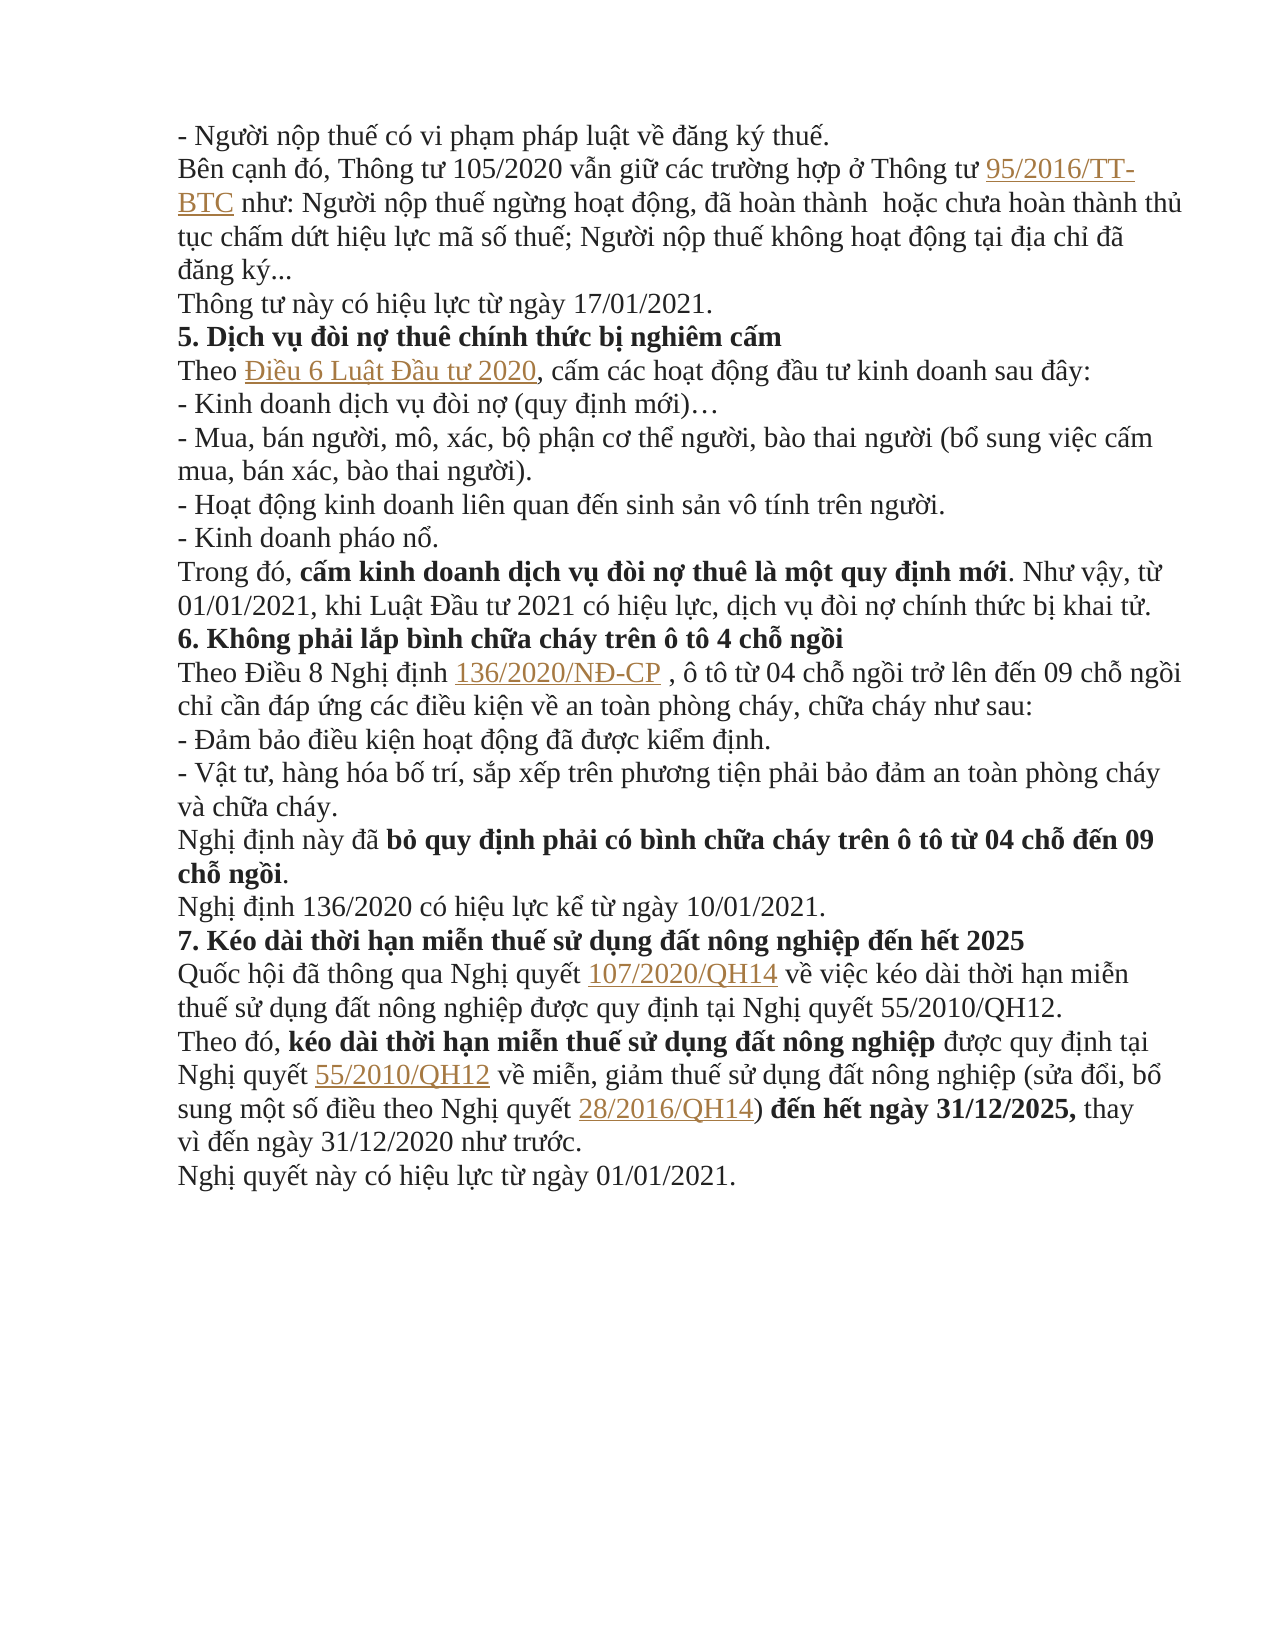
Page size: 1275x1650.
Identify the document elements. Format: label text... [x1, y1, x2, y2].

text - Hoạt động kinh doanh liên quan đến sinh sản vô tính trên người. [177, 487, 1186, 521]
text - Vật tư, hàng hóa bố trí, sắp xếp trên phương tiện phải bảo đảm an toàn phòng cháy và chữa cháy. [177, 755, 1186, 822]
text - Kinh doanh dịch vụ đòi nợ (quy định mới)… [177, 386, 1186, 420]
text Theo đó, kéo dài thời hạn miễn thuế sử dụng đất nông nghiệp được quy định tại Nghị quyết 55/2010/QH12 về miễn, giảm thuế sử dụng đất nông nghiệp (sửa đổi, bổ sung một số điều theo Nghị quyết 28/2016/QH14) đến hết ngày 31/12/2025, thay vì đến ngày 31/12/2020 như trước. [177, 1024, 1186, 1158]
text Theo Điều 8 Nghị định 136/2020/NĐ-CP , ô tô từ 04 chỗ ngồi trở lên đến 09 chỗ ngồi chỉ cần đáp ứng các điều kiện về an toàn phòng cháy, chữa cháy như sau: [177, 655, 1186, 722]
text - Người nộp thuế có vi phạm pháp luật về đăng ký thuế. [177, 118, 1186, 152]
text Trong đó, cấm kinh doanh dịch vụ đòi nợ thuê là một quy định mới. Như vậy, từ 01/01/2021, khi Luật Đầu tư 2021 có hiệu lực, dịch vụ đòi nợ chính thức bị khai tử. 6. Không phải lắp bình chữa cháy trên ô tô 4 chỗ ngồi [177, 554, 1186, 655]
text Nghị định này đã bỏ quy định phải có bình chữa cháy trên ô tô từ 04 chỗ đến 09 chỗ ngồi. [177, 822, 1186, 889]
text Nghị định 136/2020 có hiệu lực kể từ ngày 10/01/2021. 7. Kéo dài thời hạn miễn thuế sử dụng đất nông nghiệp đến hết 2025 [177, 889, 1186, 957]
text Nghị quyết này có hiệu lực từ ngày 01/01/2021. [177, 1158, 1186, 1191]
text Quốc hội đã thông qua Nghị quyết 107/2020/QH14 về việc kéo dài thời hạn miễn thuế sử dụng đất nông nghiệp được quy định tại Nghị quyết 55/2010/QH12. [177, 957, 1186, 1024]
text - Đảm bảo điều kiện hoạt động đã được kiểm định. [177, 722, 1186, 755]
text Bên cạnh đó, Thông tư 105/2020 vẫn giữ các trường hợp ở Thông tư 95/2016/TT-BTC như: Người nộp thuế ngừng hoạt động, đã hoàn thành hoặc chưa hoàn thành thủ tục chấm dứt hiệu lực mã số thuế; Người nộp thuế không hoạt động tại địa chỉ đã đăng ký... Thông tư này có hiệu lực từ ngày 17/01/2021. 5. Dịch vụ đòi nợ thuê chính thức bị nghiêm cấm [177, 152, 1186, 353]
text Theo Điều 6 Luật Đầu tư 2020, cấm các hoạt động đầu tư kinh doanh sau đây: [177, 353, 1186, 386]
text - Mua, bán người, mô, xác, bộ phận cơ thể người, bào thai người (bổ sung việc cấm mua, bán xác, bào thai người). [177, 420, 1186, 487]
text - Kinh doanh pháo nổ. [177, 521, 1186, 554]
